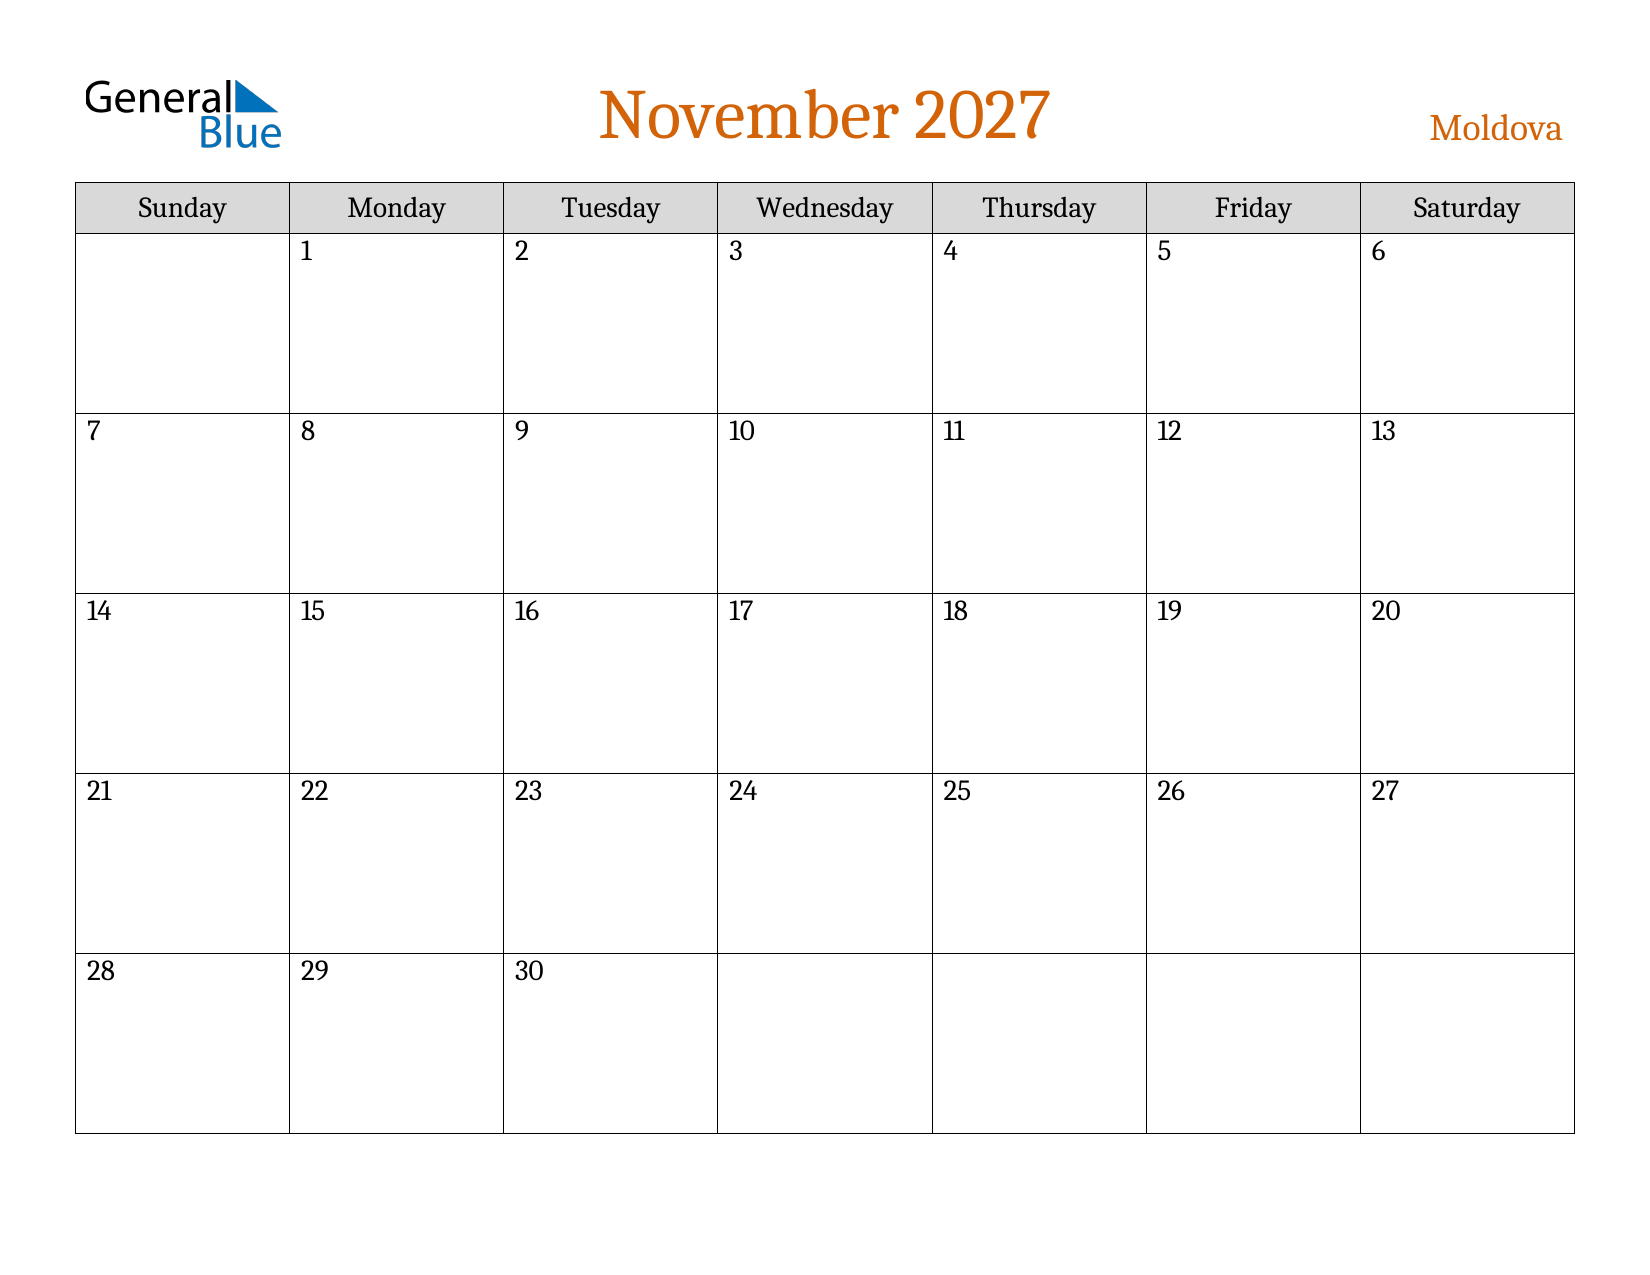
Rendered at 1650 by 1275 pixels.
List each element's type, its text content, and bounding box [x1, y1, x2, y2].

table_cell [1361, 630, 1574, 773]
table_cell [290, 450, 503, 593]
table_cell 18 [933, 594, 1146, 630]
table_cell 8 [290, 414, 503, 450]
table_cell 12 [1147, 414, 1360, 450]
table_cell 30 [504, 954, 717, 990]
table_cell 17 [718, 594, 932, 630]
table_cell 16 [504, 594, 717, 630]
table_cell 28 [76, 954, 289, 990]
table_cell [1361, 810, 1574, 953]
table_cell [1147, 810, 1360, 953]
table_cell 19 [1147, 594, 1360, 630]
table_cell [76, 810, 289, 953]
table_cell Saturday [1361, 183, 1574, 233]
table_header November 2027 [504, 75, 1146, 182]
table_cell [933, 954, 1146, 990]
table_cell [76, 450, 289, 593]
table_cell [76, 990, 289, 1133]
table_cell [1147, 450, 1360, 593]
table_cell 7 [76, 414, 289, 450]
table_cell 5 [1147, 234, 1360, 270]
table_cell [933, 810, 1146, 953]
table_cell 29 [290, 954, 503, 990]
table_cell Monday [290, 183, 503, 233]
table_cell 21 [76, 774, 289, 810]
table_cell 4 [933, 234, 1146, 270]
table_cell [1361, 954, 1574, 990]
table_cell 2 [504, 234, 717, 270]
picture [86, 80, 281, 148]
table_cell 20 [1361, 594, 1574, 630]
table_cell [1361, 990, 1574, 1133]
table_cell Thursday [933, 183, 1146, 233]
table_cell 14 [76, 594, 289, 630]
table_cell [718, 954, 932, 990]
table_cell 11 [933, 414, 1146, 450]
table_cell [1147, 990, 1360, 1133]
table_cell [933, 450, 1146, 593]
table_cell [718, 450, 932, 593]
table_header [76, 75, 503, 182]
table_cell [290, 270, 503, 413]
table_cell [504, 990, 717, 1133]
table_cell 24 [718, 774, 932, 810]
table_cell 26 [1147, 774, 1360, 810]
table_cell [76, 630, 289, 773]
table_cell 23 [504, 774, 717, 810]
table_cell 25 [933, 774, 1146, 810]
table_cell 3 [718, 234, 932, 270]
table_cell [718, 810, 932, 953]
table_cell [290, 630, 503, 773]
table_cell 22 [290, 774, 503, 810]
table_cell [1147, 630, 1360, 773]
table_cell [933, 630, 1146, 773]
table_cell [1361, 270, 1574, 413]
table_cell [1147, 954, 1360, 990]
table_cell [718, 990, 932, 1133]
table_cell [76, 234, 289, 270]
table_cell 13 [1361, 414, 1574, 450]
table_cell 15 [290, 594, 503, 630]
table_cell 27 [1361, 774, 1574, 810]
table_cell 9 [504, 414, 717, 450]
table_cell [504, 270, 717, 413]
table_header Moldova [1146, 75, 1574, 182]
table_cell [290, 990, 503, 1133]
table_cell Wednesday [718, 183, 932, 233]
table_cell [504, 810, 717, 953]
table_cell [718, 270, 932, 413]
table_cell [933, 990, 1146, 1133]
table_cell [1147, 270, 1360, 413]
table_cell [933, 270, 1146, 413]
table_cell 6 [1361, 234, 1574, 270]
table_cell 1 [290, 234, 503, 270]
table_cell [718, 630, 932, 773]
table_cell [1361, 450, 1574, 593]
table_cell [290, 810, 503, 953]
table_cell [504, 630, 717, 773]
table_cell Tuesday [504, 183, 717, 233]
table_cell Friday [1147, 183, 1360, 233]
table_cell [504, 450, 717, 593]
table_cell 10 [718, 414, 932, 450]
table_cell Sunday [76, 183, 289, 233]
table_cell [76, 270, 289, 413]
